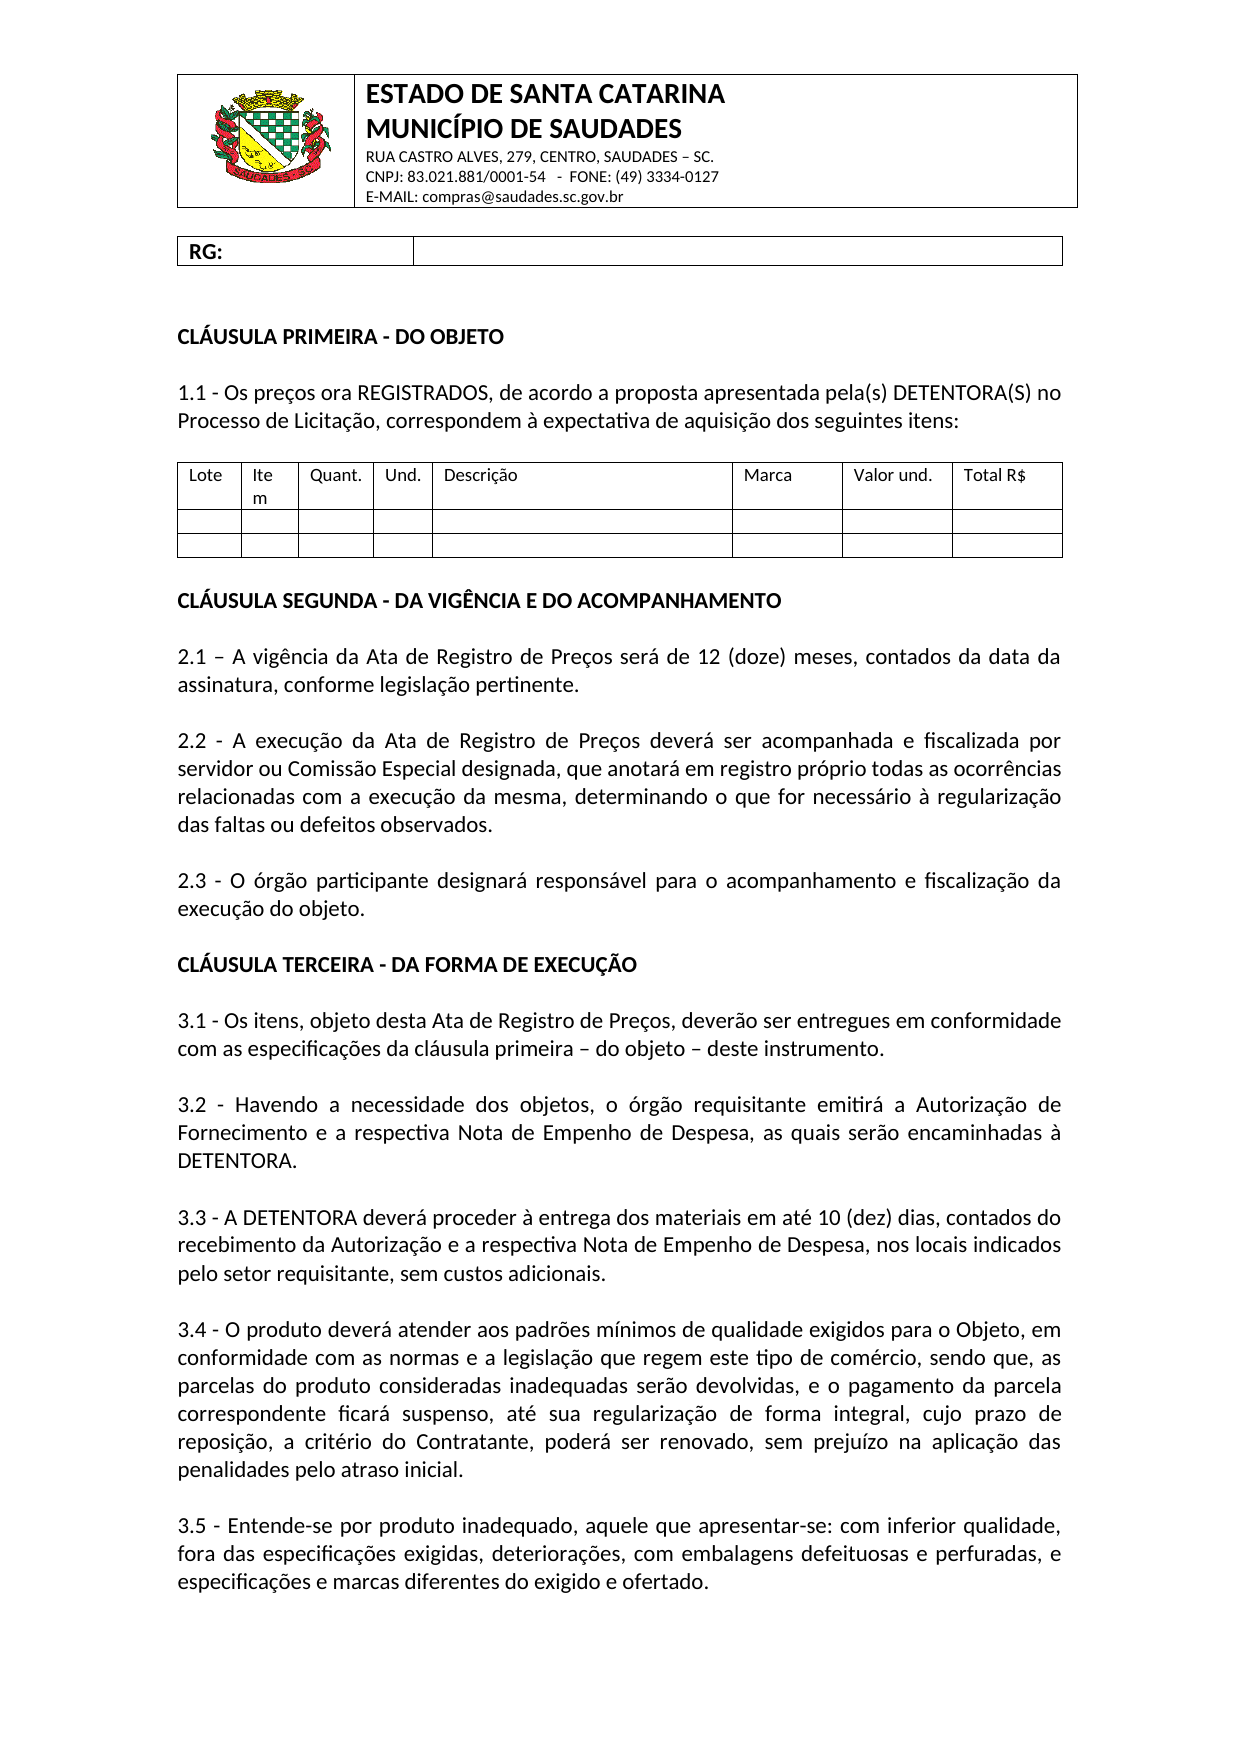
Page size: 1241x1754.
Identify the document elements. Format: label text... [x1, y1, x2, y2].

table_cell RG: [178, 237, 413, 265]
table_header Marca [733, 463, 842, 509]
table_cell [433, 510, 732, 533]
table_cell [242, 534, 298, 557]
table_cell [299, 534, 373, 557]
table_header Lote [178, 463, 241, 509]
text 2.3 - O órgão participante designará responsável para o acompanhamento e fiscalização da execução do objeto. [177, 866, 1063, 922]
table_cell [374, 510, 432, 533]
table_header Descrição [433, 463, 732, 509]
table_cell [178, 510, 241, 533]
table_cell [843, 534, 952, 557]
table_cell [178, 534, 241, 557]
table_cell [953, 510, 1062, 533]
picture [211, 87, 332, 194]
text 2.2 - A execução da Ata de Registro de Preços deverá ser acompanhada e fiscalizada por servidor ou Comissão Especial designada, que anotará em registro próprio todas as ocorrências relacionadas com a execução da mesma, determinando o que for necessário à regularização das faltas ou defeitos observados. [177, 726, 1063, 838]
text 3.4 - O produto deverá atender aos padrões mínimos de qualidade exigidos para o Objeto, em conformidade com as normas e a legislação que regem este tipo de comércio, sendo que, as parcelas do produto consideradas inadequadas serão devolvidas, e o pagamento da parcela correspondente ficará suspenso, até sua regularização de forma integral, cujo prazo de reposição, a critério do Contratante, poderá ser renovado, sem prejuízo na aplicação das penalidades pelo atraso inicial. [177, 1315, 1063, 1483]
table_cell [242, 510, 298, 533]
table_cell [299, 510, 373, 533]
table_cell [374, 534, 432, 557]
table_header Und. [374, 463, 432, 509]
text CLÁUSULA SEGUNDA - DA VIGÊNCIA E DO ACOMPANHAMENTO [177, 586, 1063, 614]
text CLÁUSULA PRIMEIRA - DO OBJETO [177, 322, 1063, 350]
table_cell [733, 510, 842, 533]
text CLÁUSULA TERCEIRA - DA FORMA DE EXECUÇÃO [177, 950, 1063, 978]
text 2.1 – A vigência da Ata de Registro de Preços será de 12 (doze) meses, contados da data da assinatura, conforme legislação pertinente. [177, 642, 1063, 698]
table_cell [414, 237, 1062, 265]
table_header Quant. [299, 463, 373, 509]
table_header Item [242, 463, 298, 509]
table_cell [733, 534, 842, 557]
text 3.5 - Entende-se por produto inadequado, aquele que apresentar-se: com inferior qualidade, fora das especificações exigidas, deteriorações, com embalagens defeituosas e perfuradas, e especificações e marcas diferentes do exigido e ofertado. [177, 1511, 1063, 1595]
text 3.2 - Havendo a necessidade dos objetos, o órgão requisitante emitirá a Autorização de Fornecimento e a respectiva Nota de Empenho de Despesa, as quais serão encaminhadas à DETENTORA. [177, 1091, 1063, 1174]
table_cell [953, 534, 1062, 557]
text 1.1 - Os preços ora REGISTRADOS, de acordo a proposta apresentada pela(s) DETENTORA(S) no Processo de Licitação, correspondem à expectativa de aquisição dos seguintes itens: [177, 378, 1063, 434]
table_header Valor und. [843, 463, 952, 509]
table_cell [433, 534, 732, 557]
table_header Total R$ [953, 463, 1062, 509]
text 3.1 - Os itens, objeto desta Ata de Registro de Preços, deverão ser entregues em conformidade com as especificações da cláusula primeira – do objeto – deste instrumento. [177, 1006, 1063, 1062]
table_cell [843, 510, 952, 533]
text 3.3 - A DETENTORA deverá proceder à entrega dos materiais em até 10 (dez) dias, contados do recebimento da Autorização e a respectiva Nota de Empenho de Despesa, nos locais indicados pelo setor requisitante, sem custos adicionais. [177, 1203, 1063, 1287]
